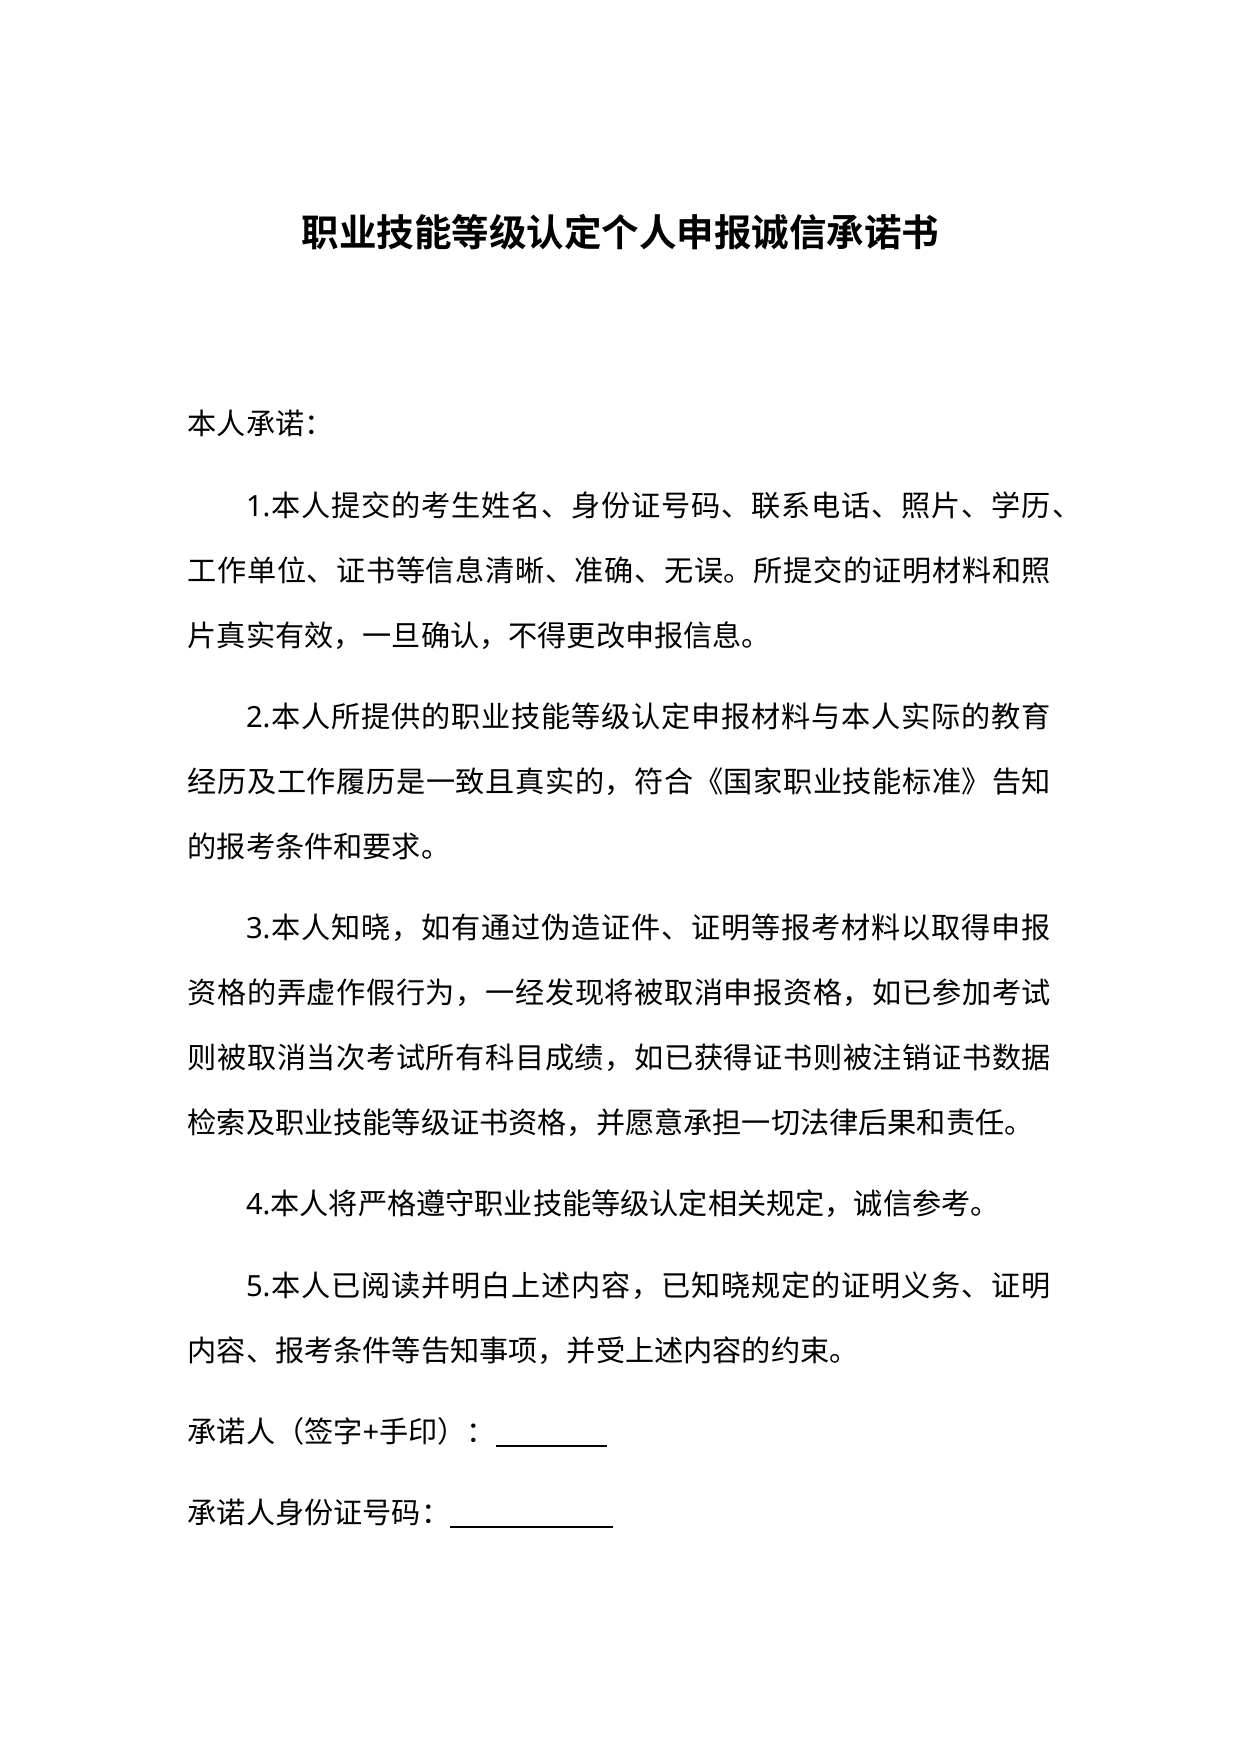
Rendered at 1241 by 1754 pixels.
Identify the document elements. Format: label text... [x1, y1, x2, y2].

text 5.本人已阅读并明白上述内容，已知晓规定的证明义务、证明内容、报考条件等告知事项，并受上述内容的约束。 [187, 1251, 1053, 1381]
text 承诺人（签字+手印）： [187, 1397, 1053, 1462]
text 本人承诺： [187, 389, 1053, 454]
text 承诺人身份证号码： [187, 1478, 1053, 1543]
text 2.本人所提供的职业技能等级认定申报材料与本人实际的教育经历及工作履历是一致且真实的，符合《国家职业技能标准》告知的报考条件和要求。 [187, 682, 1053, 877]
text 4.本人将严格遵守职业技能等级认定相关规定，诚信参考。 [187, 1169, 1053, 1234]
text 3.本人知晓，如有通过伪造证件、证明等报考材料以取得申报资格的弄虚作假行为，一经发现将被取消申报资格，如已参加考试则被取消当次考试所有科目成绩，如已获得证书则被注销证书数据检索及职业技能等级证书资格，并愿意承担一切法律后果和责任。 [187, 893, 1053, 1153]
subtitle 职业技能等级认定个人申报诚信承诺书 [187, 197, 1053, 262]
text 1.本人提交的考生姓名、身份证号码、联系电话、照片、学历、工作单位、证书等信息清晰、准确、无误。所提交的证明材料和照片真实有效，一旦确认，不得更改申报信息。 [187, 471, 1053, 666]
